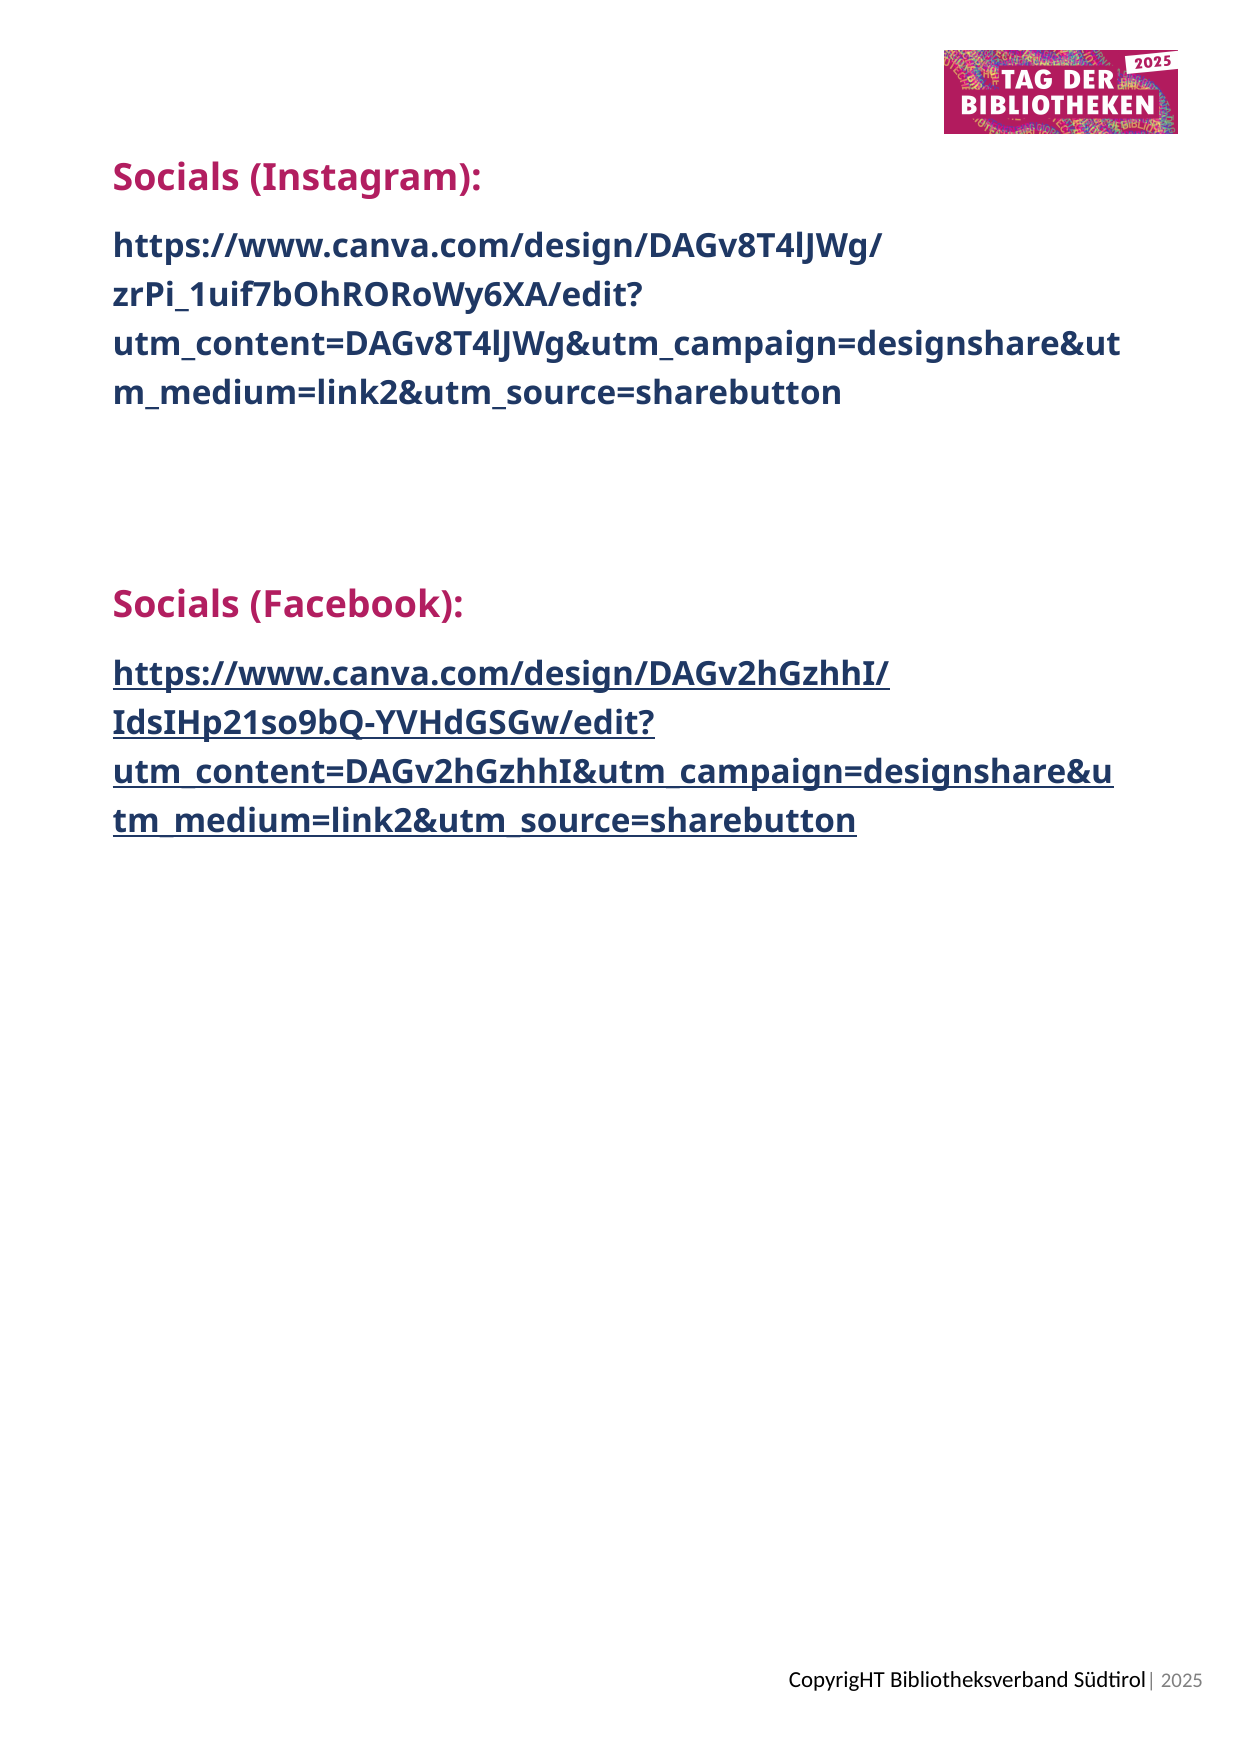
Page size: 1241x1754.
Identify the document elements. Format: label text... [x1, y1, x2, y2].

text https://www.canva.com/design/DAGv8T4lJWg/zrPi_1uif7bOhRORoWy6XA/edit?utm_content=DAGv8T4lJWg&utm_campaign=designshare&utm_medium=link2&utm_source=sharebutton [112, 222, 1128, 414]
picture [944, 50, 1178, 134]
text https://www.canva.com/design/DAGv2hGzhhI/IdsIHp21so9bQ-YVHdGSGw/edit?utm_content=DAGv2hGzhhI&utm_campaign=designshare&utm_medium=link2&utm_source=sharebutton [112, 649, 1128, 842]
text Socials (Facebook): [112, 578, 1128, 629]
text Socials (Instagram): [112, 150, 1128, 201]
